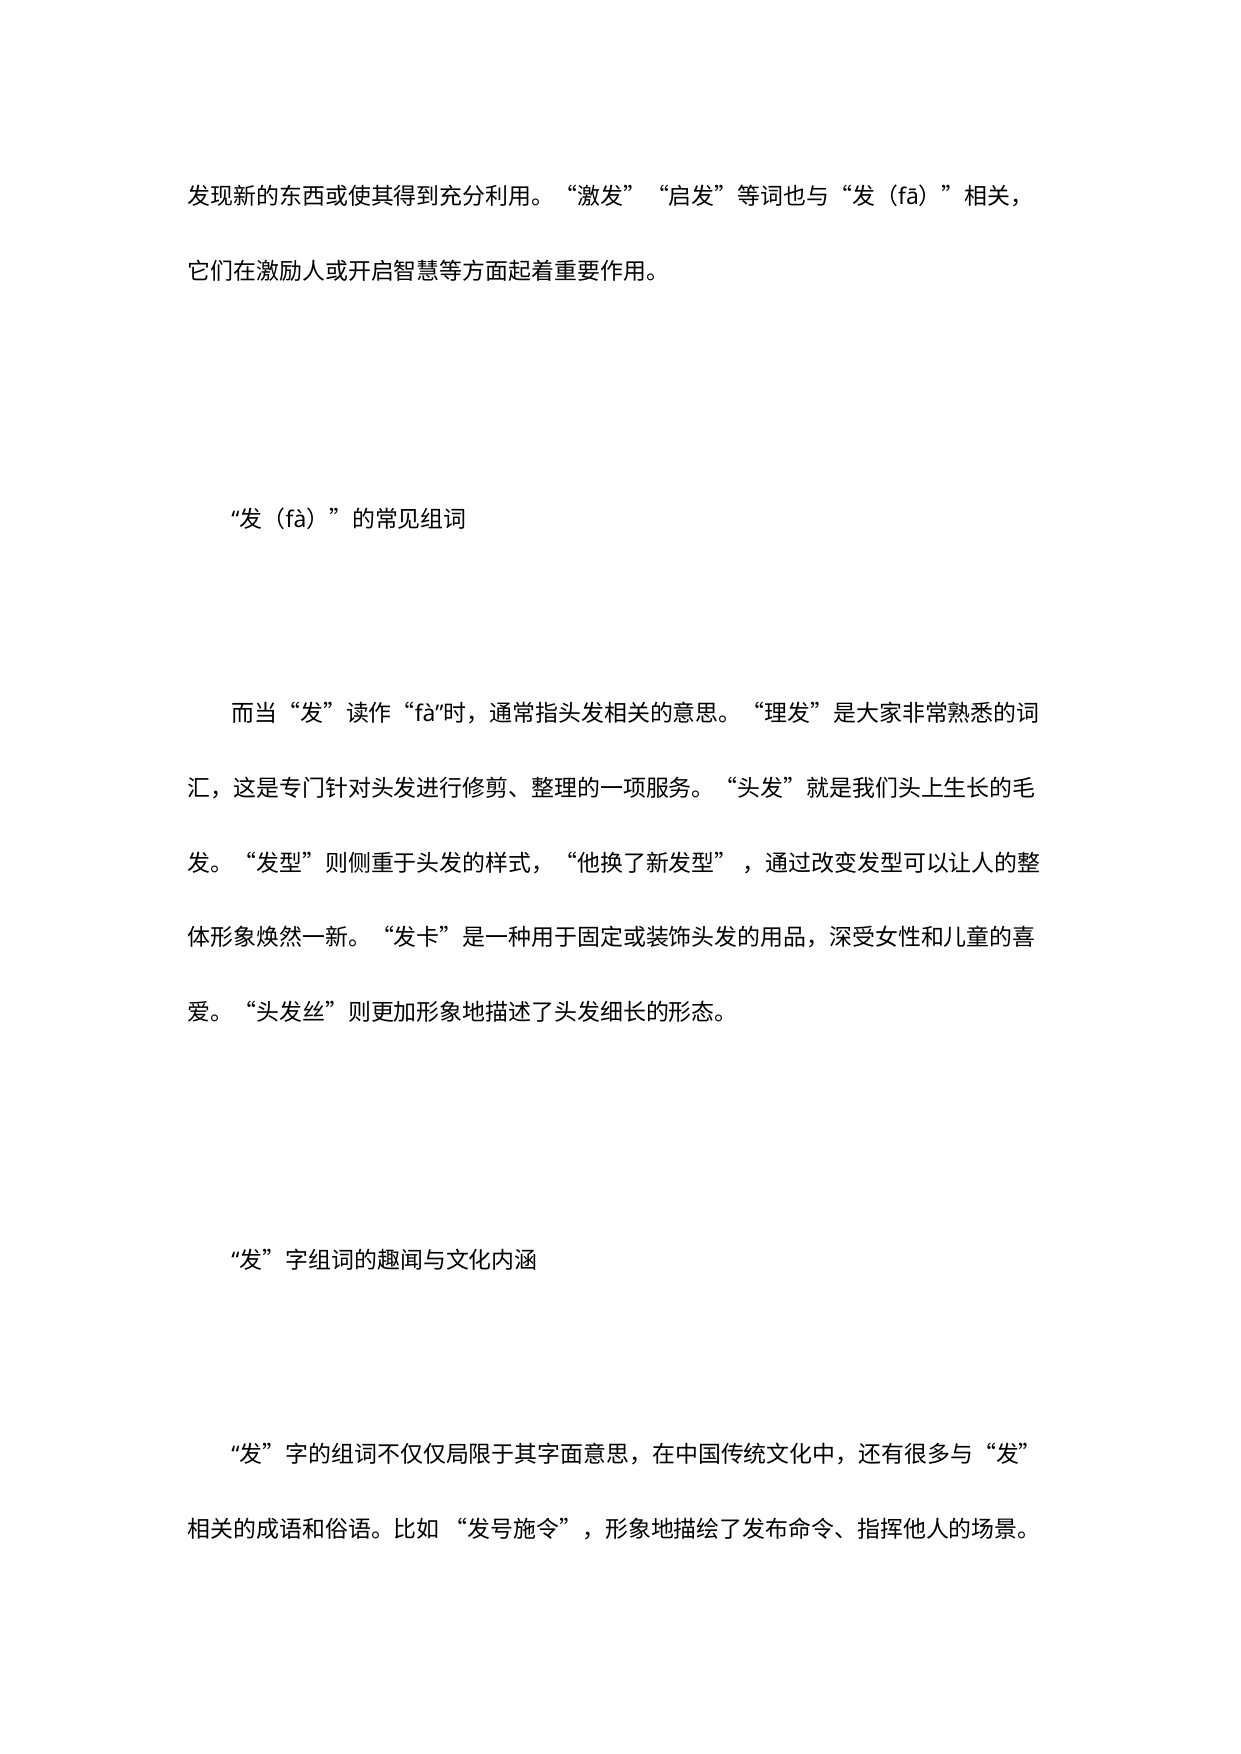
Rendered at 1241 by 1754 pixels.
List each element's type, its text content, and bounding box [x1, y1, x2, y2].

text “发（fà）”的常见组词 [187, 485, 1053, 550]
text 而当“发”读作“fà”时，通常指头发相关的意思。“理发”是大家非常熟悉的词汇，这是专门针对头发进行修剪、整理的一项服务。“头发”就是我们头上生长的毛发。“发型”则侧重于头发的样式，“他换了新发型” ，通过改变发型可以让人的整体形象焕然一新。“发卡”是一种用于固定或装饰头发的用品，深受女性和儿童的喜爱。“头发丝”则更加形象地描述了头发细长的形态。 [187, 679, 1053, 1043]
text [187, 1420, 1053, 1560]
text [187, 162, 1053, 302]
text “发”字组词的趣闻与文化内涵 [187, 1226, 1053, 1291]
